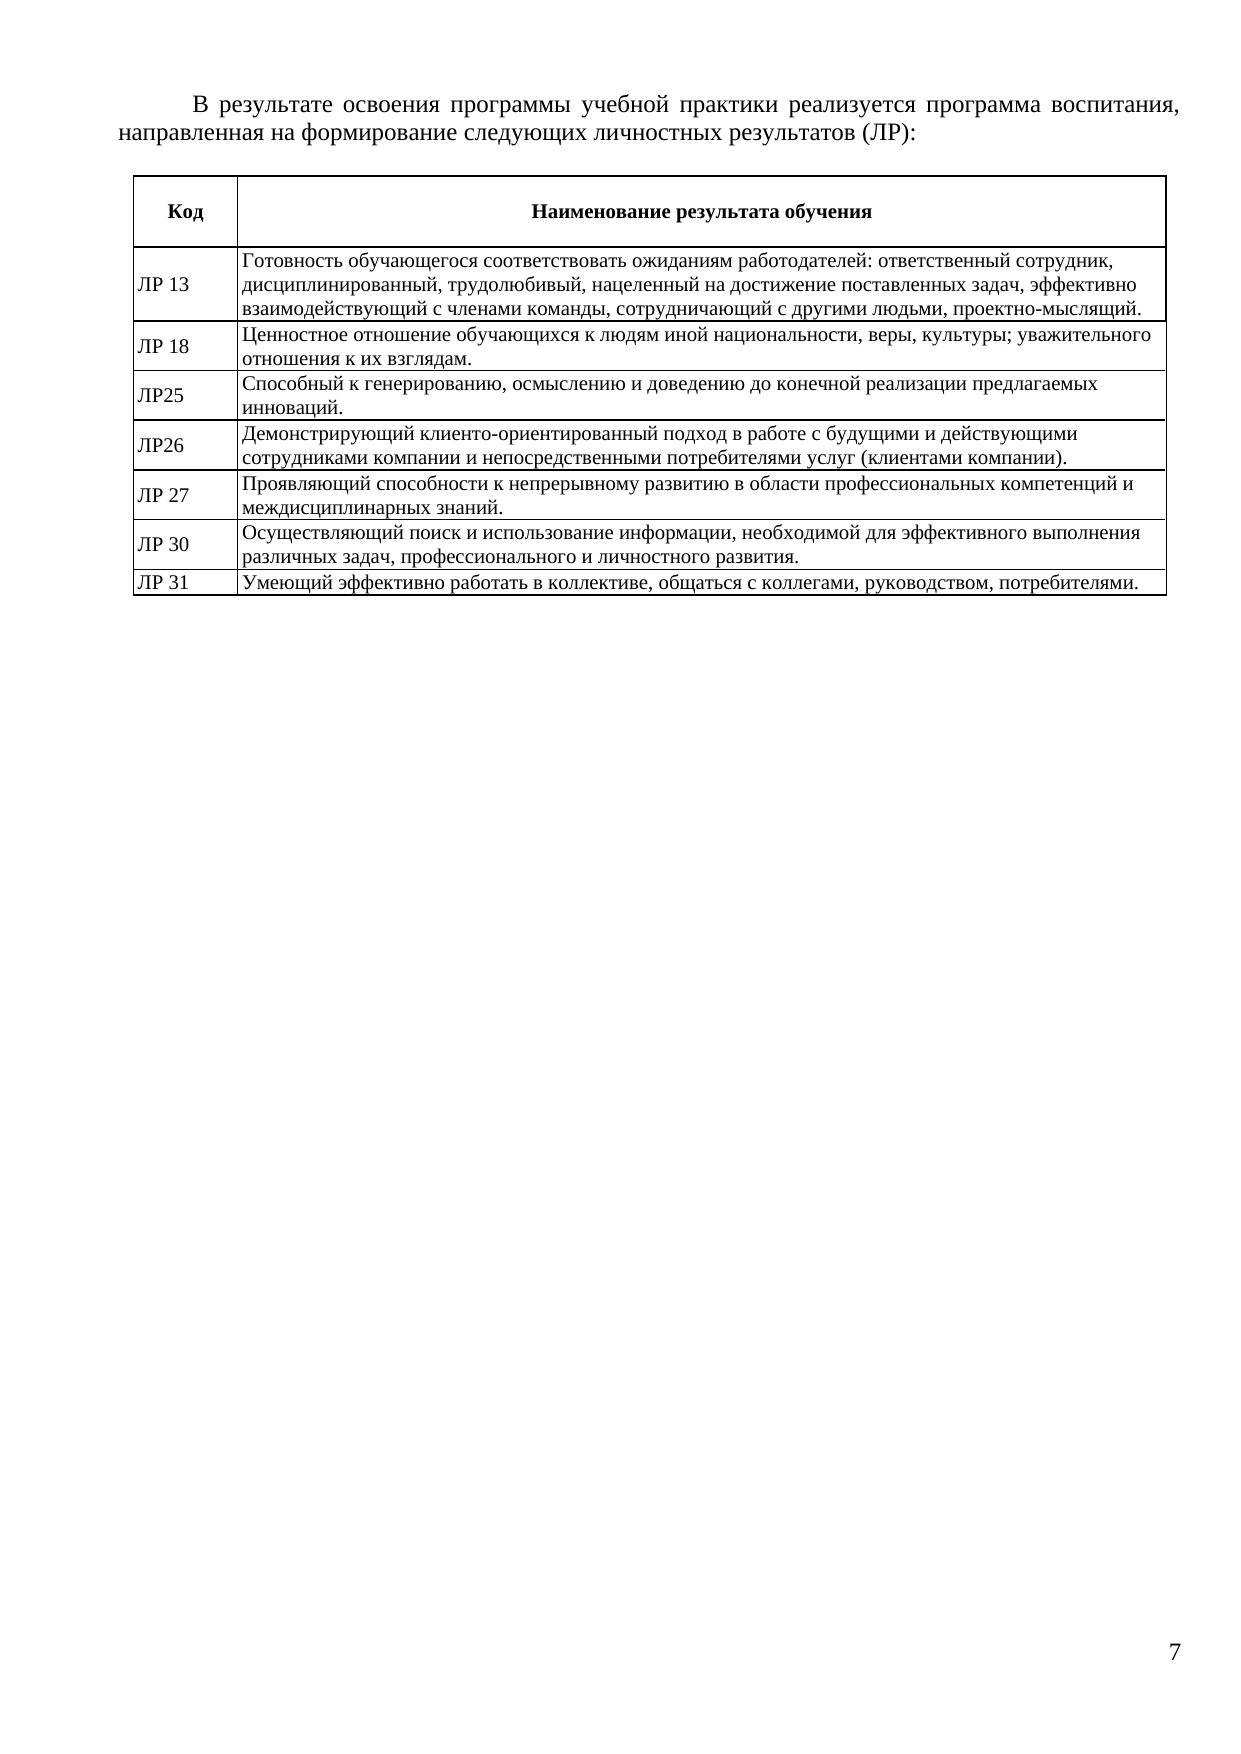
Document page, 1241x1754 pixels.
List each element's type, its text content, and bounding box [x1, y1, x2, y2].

table_cell Ценностное отношение обучающихся к людям иной национальности, веры, культуры; уважительного отношения к их взглядам. [238, 322, 1166, 370]
table_cell ЛР25 [134, 371, 237, 419]
table_cell Готовность обучающегося соответствовать ожиданиям работодателей: ответственный сотрудник, дисциплинированный, трудолюбивый, нацеленный на достижение поставленных задач, эффективно взаимодействующий с членами команды, сотрудничающий с другими людьми, проектно-мыслящий. [238, 248, 1165, 320]
table_cell Осуществляющий поиск и использование информации, необходимой для эффективного выполнения различных задач, профессионального и личностного развития. [238, 519, 1166, 568]
table_cell Проявляющий способности к непрерывному развитию в области профессиональных компетенций и междисциплинарных знаний. [238, 469, 1166, 519]
table_header Код [134, 177, 237, 246]
table_cell ЛР 31 [134, 570, 237, 594]
table_cell ЛР26 [134, 421, 237, 469]
table_cell Способный к генерированию, осмыслению и доведению до конечной реализации предлагаемых инноваций. [238, 370, 1166, 419]
table_header Наименование результата обучения [238, 177, 1165, 246]
table_cell ЛР 27 [134, 471, 237, 519]
table_cell Умеющий эффективно работать в коллективе, общаться с коллегами, руководством, потребителями. [238, 569, 1166, 594]
table_cell ЛР 30 [134, 520, 237, 568]
table_cell ЛР 13 [134, 248, 237, 320]
text В результате освоения программы учебной практики реализуется программа воспитания, направленная на формирование следующих личностных результатов (ЛР): [118, 89, 1181, 146]
table_cell ЛР 18 [134, 322, 237, 370]
table_cell Демонстрирующий клиенто-ориентированный подход в работе с будущими и действующими сотрудниками компании и непосредственными потребителями услуг (клиентами компании). [238, 419, 1166, 469]
